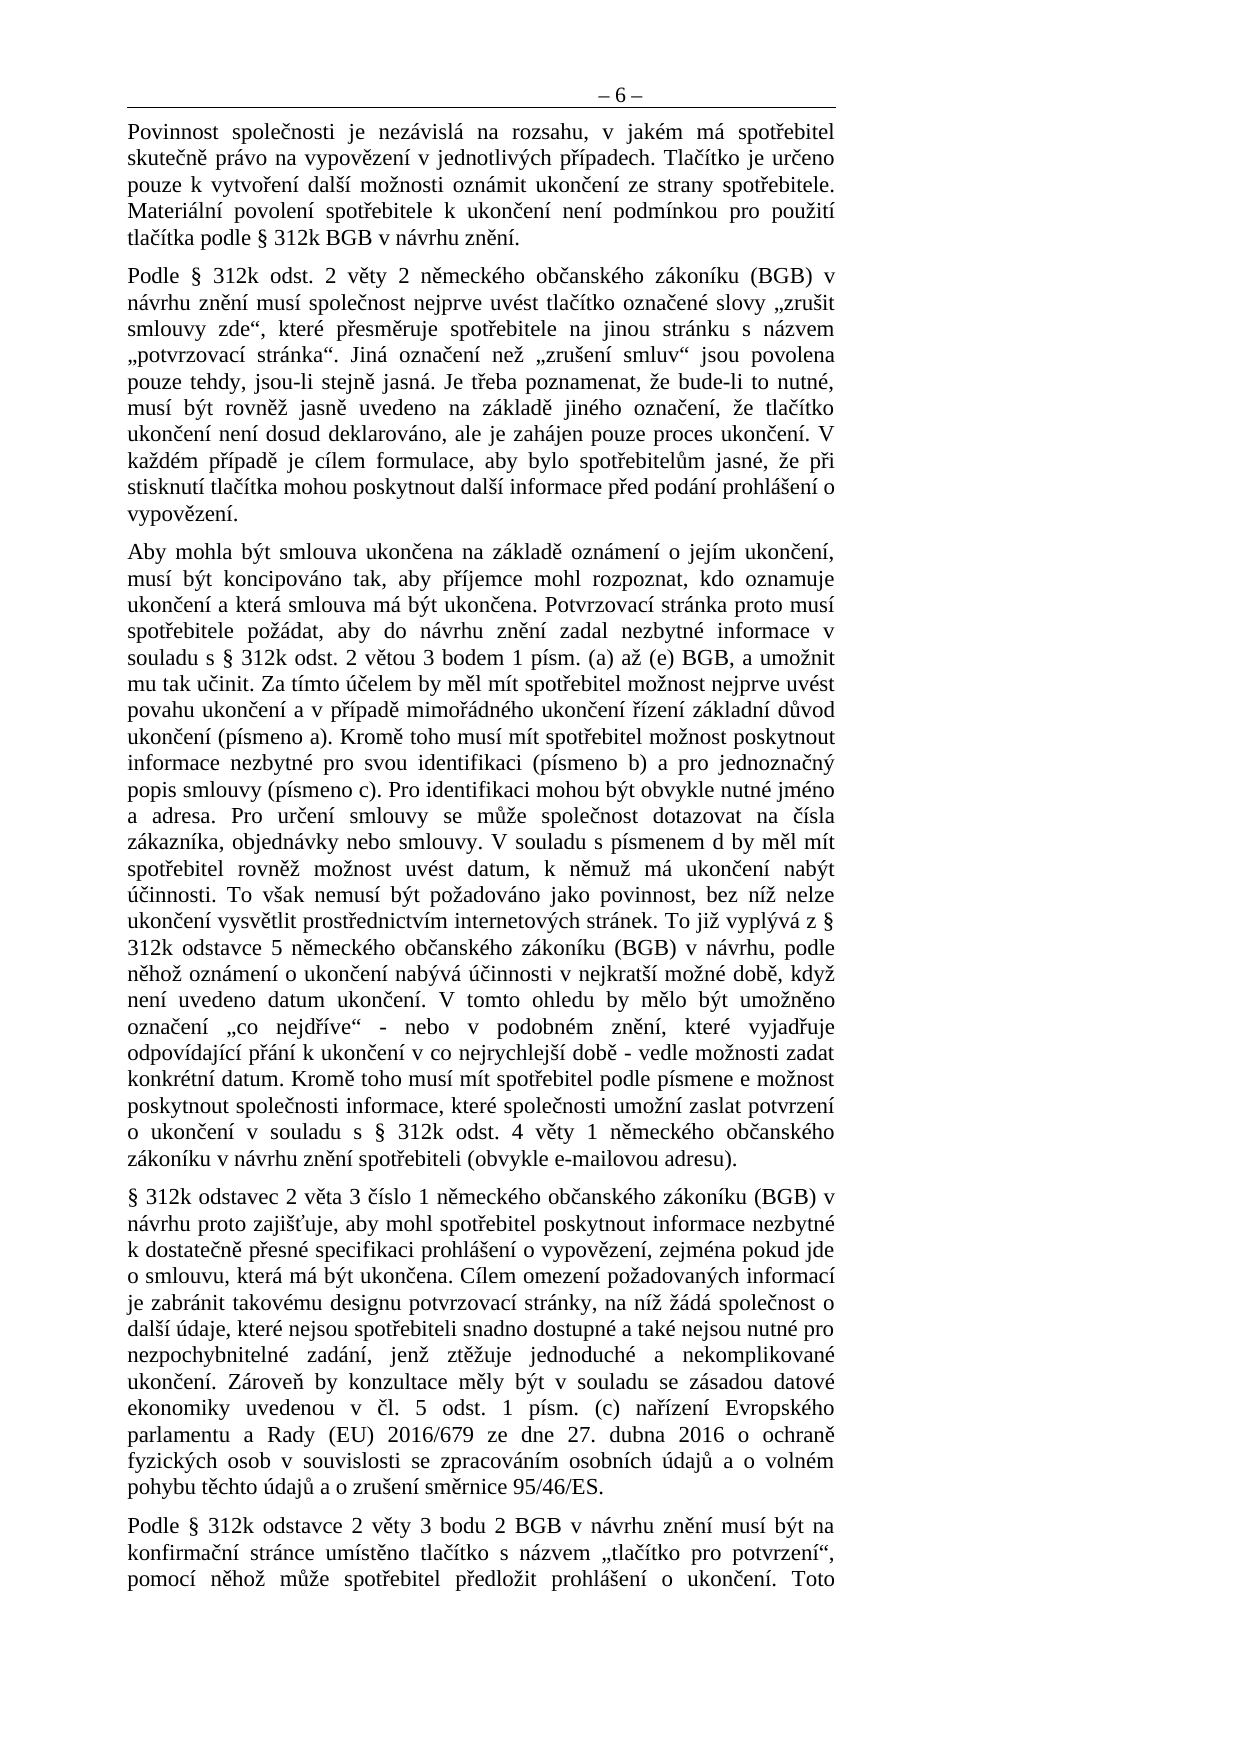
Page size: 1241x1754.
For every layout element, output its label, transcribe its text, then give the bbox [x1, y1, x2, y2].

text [127, 1512, 836, 1591]
text Podle § 312k odst. 2 věty 2 německého občanského zákoníku (BGB) v návrhu znění musí společnost nejprve uvést tlačítko označené slovy „zrušit smlouvy zde“, které přesměruje spotřebitele na jinou stránku s názvem „potvrzovací stránka“. Jiná označení než „zrušení smluv“ jsou povolena pouze tehdy, jsou-li stejně jasná. Je třeba poznamenat, že bude-li to nutné, musí být rovněž jasně uvedeno na základě jiného označení, že tlačítko ukončení není dosud deklarováno, ale je zahájen pouze proces ukončení. V každém případě je cílem formulace, aby bylo spotřebitelům jasné, že při stisknutí tlačítka mohou poskytnout další informace před podání prohlášení o vypovězení. [127, 262, 836, 526]
text Povinnost společnosti je nezávislá na rozsahu, v jakém má spotřebitel skutečně právo na vypovězení v jednotlivých případech. Tlačítko je určeno pouze k vytvoření další možnosti oznámit ukončení ze strany spotřebitele. Materiální povolení spotřebitele k ukončení není podmínkou pro použití tlačítka podle § 312k BGB v návrhu znění. [127, 118, 836, 250]
text § 312k odstavec 2 věta 3 číslo 1 německého občanského zákoníku (BGB) v návrhu proto zajišťuje, aby mohl spotřebitel poskytnout informace nezbytné k dostatečně přesné specifikaci prohlášení o vypovězení, zejména pokud jde o smlouvu, která má být ukončena. Cílem omezení požadovaných informací je zabránit takovému designu potvrzovací stránky, na níž žádá společnost o další údaje, které nejsou spotřebiteli snadno dostupné a také nejsou nutné pro nezpochybnitelné zadání, jenž ztěžuje jednoduché a nekomplikované ukončení. Zároveň by konzultace měly být v souladu se zásadou datové ekonomiky uvedenou v čl. 5 odst. 1 písm. (c) nařízení Evropského parlamentu a Rady (EU) 2016/679 ze dne 27. dubna 2016 o ochraně fyzických osob v souvislosti se zpracováním osobních údajů a o volném pohybu těchto údajů a o zrušení směrnice 95/46/ES. [127, 1183, 836, 1500]
text Aby mohla být smlouva ukončena na základě oznámení o jejím ukončení, musí být koncipováno tak, aby příjemce mohl rozpoznat, kdo oznamuje ukončení a která smlouva má být ukončena. Potvrzovací stránka proto musí spotřebitele požádat, aby do návrhu znění zadal nezbytné informace v souladu s § 312k odst. 2 větou 3 bodem 1 písm. (a) až (e) BGB, a umožnit mu tak učinit. Za tímto účelem by měl mít spotřebitel možnost nejprve uvést povahu ukončení a v případě mimořádného ukončení řízení základní důvod ukončení (písmeno a). Kromě toho musí mít spotřebitel možnost poskytnout informace nezbytné pro svou identifikaci (písmeno b) a pro jednoznačný popis smlouvy (písmeno c). Pro identifikaci mohou být obvykle nutné jméno a adresa. Pro určení smlouvy se může společnost dotazovat na čísla zákazníka, objednávky nebo smlouvy. V souladu s písmenem d by měl mít spotřebitel rovněž možnost uvést datum, k němuž má ukončení nabýt účinnosti. To však nemusí být požadováno jako povinnost, bez níž nelze ukončení vysvětlit prostřednictvím internetových stránek. To již vyplývá z § 312k odstavce 5 německého občanského zákoníku (BGB) v návrhu, podle něhož oznámení o ukončení nabývá účinnosti v nejkratší možné době, když není uvedeno datum ukončení. V tomto ohledu by mělo být umožněno označení „co nejdříve“ - nebo v podobném znění, které vyjadřuje odpovídající přání k ukončení v co nejrychlejší době - vedle možnosti zadat konkrétní datum. Kromě toho musí mít spotřebitel podle písmene e možnost poskytnout společnosti informace, které společnosti umožní zaslat potvrzení o ukončení v souladu s § 312k odst. 4 věty 1 německého občanského zákoníku v návrhu znění spotřebiteli (obvykle e-mailovou adresu). [127, 538, 836, 1171]
